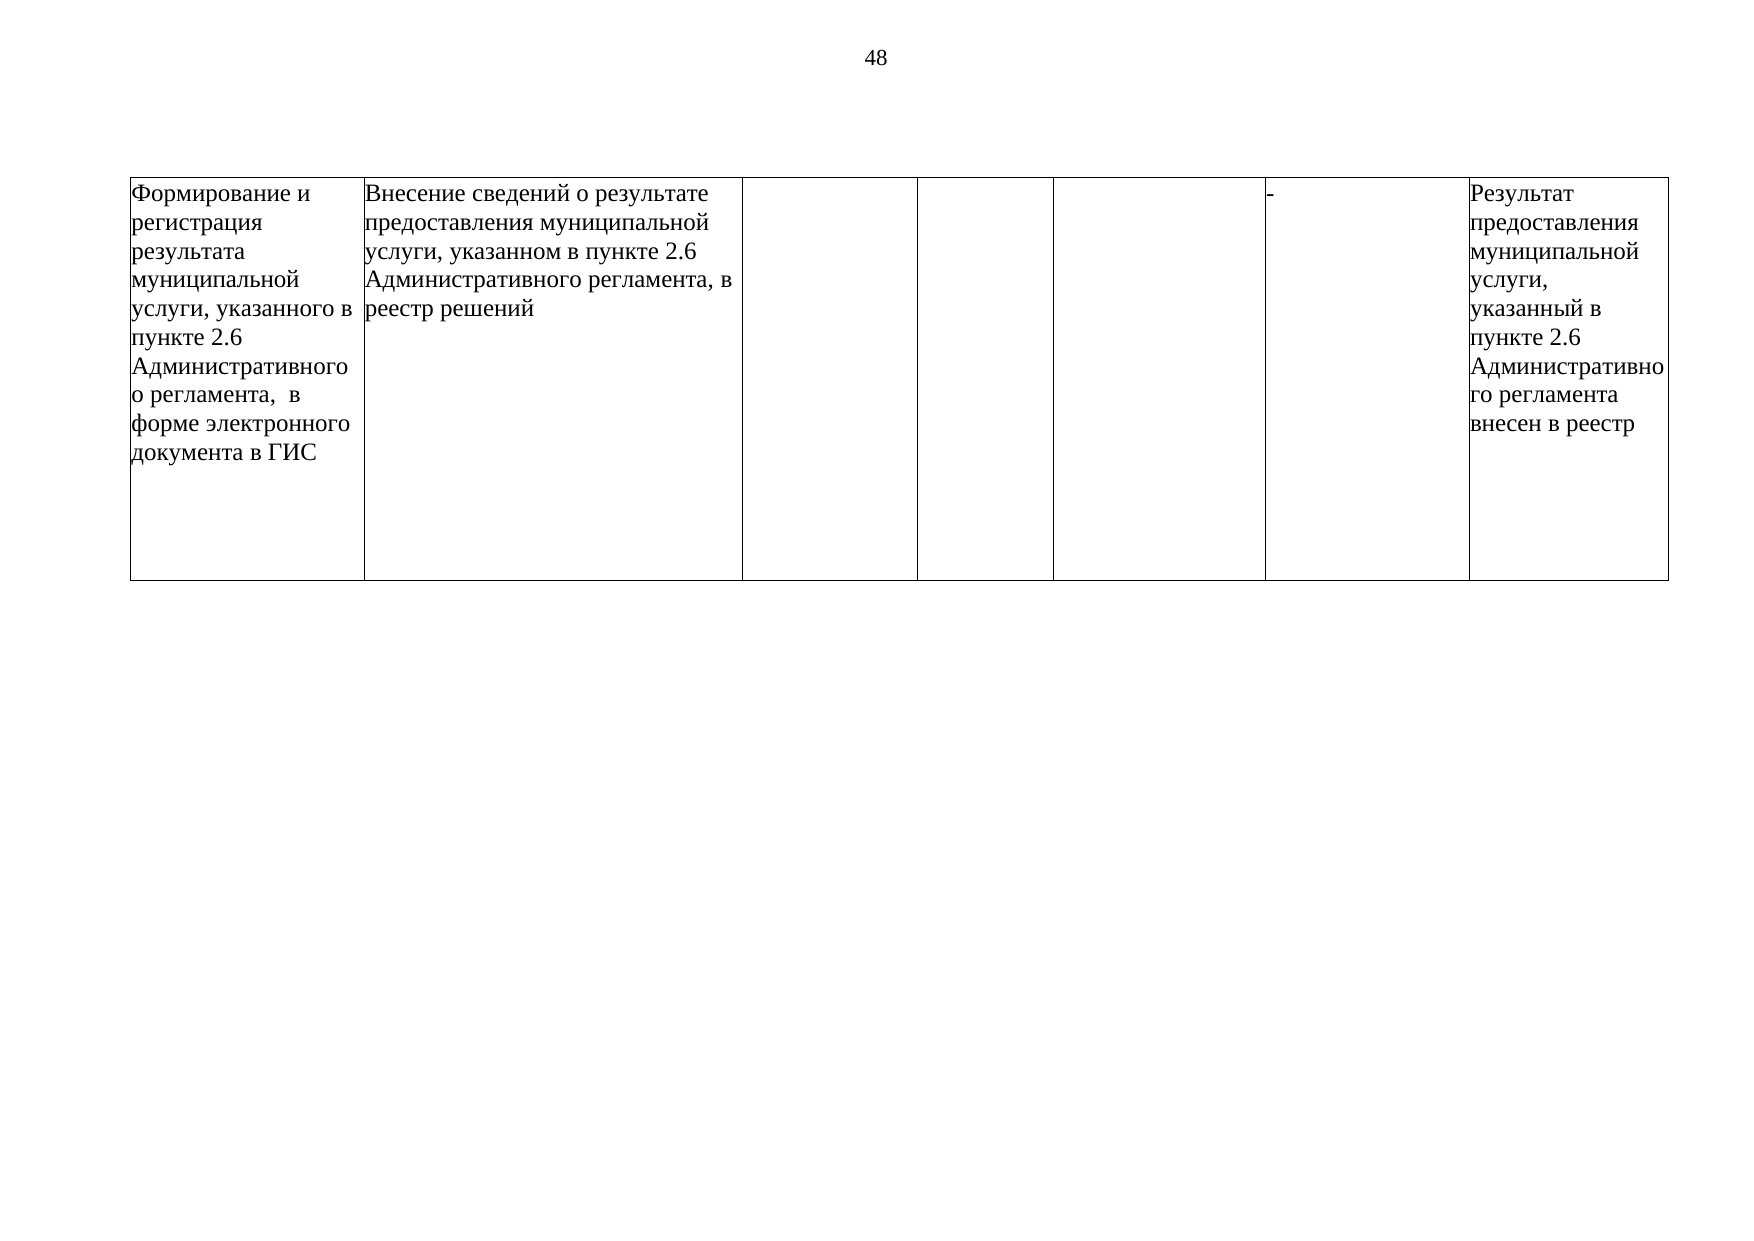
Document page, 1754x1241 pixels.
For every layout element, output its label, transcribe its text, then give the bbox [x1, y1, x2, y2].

table_cell - [1266, 178, 1469, 580]
table_cell [1054, 178, 1265, 580]
table_cell [743, 178, 917, 580]
table_cell [918, 178, 1053, 580]
table_cell Формирование и регистрация результата муниципальной услуги, указанного в пункте 2.6 Административного о регламента, в форме электронного документа в ГИС [131, 178, 364, 580]
table_cell Внесение сведений о результате предоставления муниципальной услуги, указанном в пункте 2.6 Административного регламента, в реестр решений [365, 178, 742, 580]
table_cell Результат предоставления муниципальной услуги, указанный в пункте 2.6 Административного регламента внесен в реестр [1470, 178, 1668, 580]
